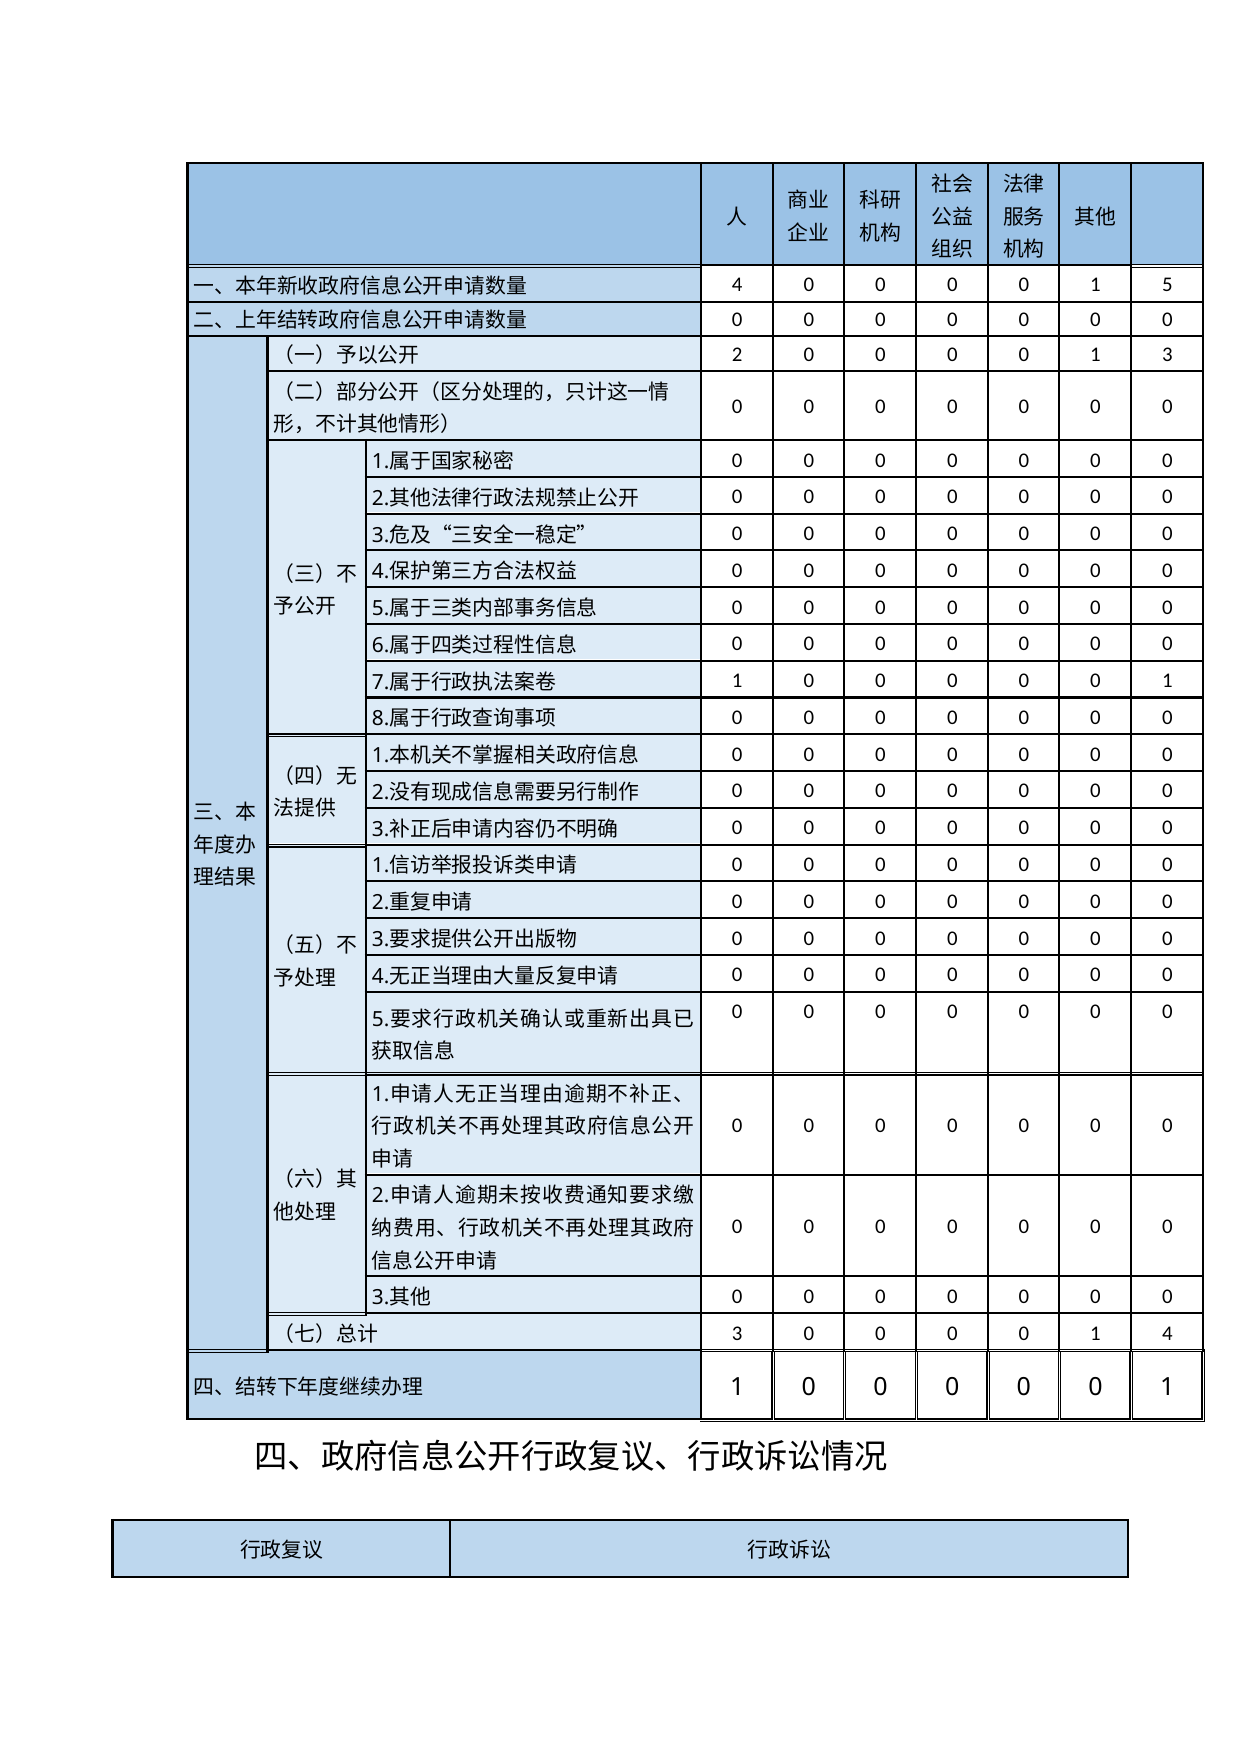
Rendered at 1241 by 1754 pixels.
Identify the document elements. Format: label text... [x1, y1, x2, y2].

table_cell 0 [702, 1076, 772, 1173]
table_cell 3 [702, 1314, 772, 1349]
table_cell 1 [702, 662, 772, 696]
table_cell 0 [1060, 625, 1130, 659]
table_cell 0 [774, 882, 843, 917]
table_cell 0 [845, 1277, 915, 1312]
table_cell 5.属于三类内部事务信息 [367, 588, 700, 623]
table_cell （四）无法提供 [269, 737, 365, 843]
table_cell 0 [1060, 846, 1130, 880]
table_cell 0 [845, 846, 915, 880]
table_cell 0 [845, 515, 915, 549]
table_cell 0 [989, 735, 1058, 770]
table_cell 0 [1132, 588, 1202, 623]
table_cell 4 [1132, 1314, 1202, 1349]
table_cell 0 [1132, 993, 1202, 1072]
table_cell 0 [702, 1277, 772, 1312]
table_cell 0 [989, 303, 1058, 335]
table_cell 0 [917, 1076, 987, 1173]
table_cell 0 [917, 772, 987, 807]
table_cell 0 [1132, 1277, 1202, 1312]
table_cell 1 [1060, 337, 1130, 370]
table_cell 0 [702, 993, 772, 1072]
table_cell 3.补正后申请内容仍不明确 [367, 809, 700, 843]
table_cell 其他 [1060, 164, 1130, 264]
table_cell （七）总计 [269, 1314, 700, 1349]
table_cell 0 [1060, 372, 1130, 439]
table_cell 0 [1132, 441, 1202, 476]
table_cell 0 [1132, 882, 1202, 917]
table_cell 0 [917, 1277, 987, 1312]
table_cell 1 [1060, 1314, 1130, 1349]
table_cell 3.危及“三安全一稳定” [367, 515, 700, 549]
table_cell 0 [917, 846, 987, 880]
table_cell 0 [702, 699, 772, 733]
table_cell 0 [845, 809, 915, 843]
table_cell 0 [845, 1076, 915, 1173]
table_cell 0 [1060, 919, 1130, 954]
table_cell 0 [845, 993, 915, 1072]
table_cell 0 [917, 809, 987, 843]
table_cell 0 [989, 1176, 1058, 1275]
table_cell 0 [845, 1176, 915, 1275]
table_cell 0 [774, 337, 843, 370]
table_cell 6.属于四类过程性信息 [367, 625, 700, 659]
table_cell 0 [702, 515, 772, 549]
table_cell 0 [702, 846, 772, 880]
table_cell 0 [1060, 809, 1130, 843]
table_cell 0 [845, 337, 915, 370]
table_cell 0 [845, 266, 915, 301]
table_cell 2 [702, 337, 772, 370]
table_cell 0 [1060, 478, 1130, 512]
table_cell 0 [845, 588, 915, 623]
table_cell 社会公益组织 [917, 164, 987, 264]
table_cell 0 [774, 625, 843, 659]
table_cell 0 [846, 1352, 915, 1418]
table_cell 0 [1132, 551, 1202, 586]
table_cell 0 [845, 772, 915, 807]
table_cell 0 [845, 372, 915, 439]
table_cell 0 [917, 588, 987, 623]
table_cell 0 [1132, 735, 1202, 770]
table_cell 0 [1061, 1352, 1129, 1418]
table_cell 0 [1132, 809, 1202, 843]
table_cell 0 [702, 372, 772, 439]
table_cell 8.属于行政查询事项 [367, 699, 700, 733]
table_cell 4.无正当理由大量反复申请 [367, 956, 700, 991]
table_cell 1 [1133, 1352, 1201, 1418]
table_cell 0 [917, 662, 987, 696]
table_cell 0 [917, 993, 987, 1072]
table_cell 0 [989, 882, 1058, 917]
table_header 行政诉讼 [451, 1521, 1127, 1576]
table_cell 2.申请人逾期未按收费通知要求缴纳费用、行政机关不再处理其政府信息公开申请 [367, 1176, 700, 1275]
table_cell 0 [702, 588, 772, 623]
table_cell 0 [1060, 882, 1130, 917]
table_cell 0 [702, 551, 772, 586]
table_cell 0 [1132, 772, 1202, 807]
table_cell 0 [775, 1352, 843, 1418]
table_cell 0 [702, 882, 772, 917]
table_cell 0 [1132, 846, 1202, 880]
table_cell 0 [774, 441, 843, 476]
table_cell （二）部分公开（区分处理的，只计这一情形，不计其他情形） [269, 372, 700, 439]
table_cell 0 [702, 303, 772, 335]
table_cell 0 [917, 882, 987, 917]
table_cell 0 [1132, 625, 1202, 659]
table_cell 0 [918, 1352, 986, 1418]
table_cell 0 [989, 478, 1058, 512]
table_cell 0 [989, 551, 1058, 586]
table_cell 0 [917, 441, 987, 476]
table_cell 0 [989, 846, 1058, 880]
table_cell 4 [702, 266, 772, 301]
table_cell 0 [702, 809, 772, 843]
table_cell 0 [989, 266, 1058, 301]
table_cell 1 [702, 1352, 771, 1418]
table_cell 0 [917, 515, 987, 549]
table_cell 0 [1132, 1076, 1202, 1173]
table_cell 2.重复申请 [367, 882, 700, 917]
table_cell 0 [1060, 515, 1130, 549]
table_cell 0 [774, 372, 843, 439]
table_cell 1.属于国家秘密 [367, 441, 700, 476]
table_cell 3.要求提供公开出版物 [367, 919, 700, 954]
table_cell 0 [774, 662, 843, 696]
table_cell 0 [1060, 551, 1130, 586]
table_cell 0 [989, 662, 1058, 696]
table_cell 0 [1060, 699, 1130, 733]
table_cell 0 [917, 919, 987, 954]
table_cell 0 [989, 337, 1058, 370]
table_cell （六）其他处理 [269, 1076, 365, 1312]
table_cell 0 [845, 1314, 915, 1349]
table_cell 法律服务机构 [989, 164, 1058, 264]
table_cell 0 [1132, 372, 1202, 439]
table_cell 0 [774, 699, 843, 733]
table_cell 0 [989, 772, 1058, 807]
table_cell 0 [845, 441, 915, 476]
table_cell 0 [989, 515, 1058, 549]
table_cell 0 [989, 993, 1058, 1072]
table_cell 0 [1060, 993, 1130, 1072]
table_cell 0 [1132, 303, 1202, 335]
table_header 行政复议 [114, 1521, 449, 1576]
table_cell 0 [989, 1277, 1058, 1312]
table_cell 0 [845, 882, 915, 917]
table_cell 二、上年结转政府信息公开申请数量 [189, 303, 700, 335]
table_cell 0 [774, 846, 843, 880]
table_cell 0 [989, 441, 1058, 476]
table_cell 0 [774, 809, 843, 843]
table_cell 商业 企业 [774, 164, 843, 264]
table_cell 1 [1132, 662, 1202, 696]
table_cell 0 [917, 625, 987, 659]
table_cell 1 [1060, 266, 1130, 301]
table_cell 0 [774, 919, 843, 954]
table_cell 0 [989, 956, 1058, 991]
table_cell 0 [702, 625, 772, 659]
table_cell 0 [917, 699, 987, 733]
table_cell （一）予以公开 [269, 337, 700, 370]
table_cell 0 [702, 772, 772, 807]
table_cell 0 [1132, 478, 1202, 512]
table_cell 0 [917, 266, 987, 301]
table_cell 0 [1132, 956, 1202, 991]
table_cell 0 [702, 956, 772, 991]
text 四、政府信息公开行政复议、行政诉讼情况 [187, 1421, 1053, 1486]
table_cell 0 [774, 993, 843, 1072]
table_cell 0 [845, 919, 915, 954]
table_cell 0 [702, 735, 772, 770]
table_cell 0 [774, 551, 843, 586]
table_cell 0 [1060, 662, 1130, 696]
table_cell 0 [774, 772, 843, 807]
table_cell 0 [1060, 303, 1130, 335]
table_cell 0 [917, 735, 987, 770]
table_cell 0 [989, 1076, 1058, 1173]
table_cell 0 [702, 478, 772, 512]
table_cell 1.本机关不掌握相关政府信息 [367, 735, 700, 770]
table_cell 一、本年新收政府信息公开申请数量 [189, 268, 700, 301]
table_cell 0 [989, 588, 1058, 623]
table_cell 0 [1060, 735, 1130, 770]
table_cell 0 [1060, 772, 1130, 807]
table_cell 7.属于行政执法案卷 [367, 662, 700, 696]
table_cell 0 [702, 1176, 772, 1275]
table_cell 0 [774, 956, 843, 991]
table_cell 0 [989, 1314, 1058, 1349]
table_cell 0 [917, 956, 987, 991]
table_cell 0 [774, 1277, 843, 1312]
table_cell 3.其他 [367, 1277, 700, 1312]
table_cell 科研 机构 [845, 164, 915, 264]
table_cell 0 [1060, 441, 1130, 476]
table_cell 0 [845, 551, 915, 586]
table_cell 0 [1132, 515, 1202, 549]
table_cell 0 [845, 303, 915, 335]
table_cell 三、本年度办理结果 [189, 337, 266, 1349]
table_cell 0 [917, 1176, 987, 1275]
table_cell 2.没有现成信息需要另行制作 [367, 772, 700, 807]
table_cell 0 [702, 919, 772, 954]
table_cell 4.保护第三方合法权益 [367, 551, 700, 586]
table_cell 3 [1132, 337, 1202, 370]
table_cell 0 [917, 478, 987, 512]
table_cell 0 [1060, 1076, 1130, 1173]
table_cell 0 [1060, 1277, 1130, 1312]
table_cell 0 [845, 699, 915, 733]
table_cell 0 [1132, 1176, 1202, 1275]
table_cell 0 [702, 441, 772, 476]
table_cell 0 [845, 478, 915, 512]
table_cell 0 [774, 478, 843, 512]
table_cell 0 [1060, 1176, 1130, 1275]
table_cell 0 [845, 956, 915, 991]
table_cell 0 [774, 515, 843, 549]
table_cell 总计 [1132, 164, 1202, 264]
table_cell 0 [917, 551, 987, 586]
table_cell 0 [917, 372, 987, 439]
table_cell 5.要求行政机关确认或重新出具已获取信息 [367, 993, 700, 1072]
table_cell 0 [845, 625, 915, 659]
table_cell 0 [989, 372, 1058, 439]
table_cell 0 [990, 1352, 1058, 1418]
table_cell 0 [917, 303, 987, 335]
table_cell 0 [989, 919, 1058, 954]
table_cell 0 [1132, 919, 1202, 954]
table_cell （五）不予处理 [269, 848, 365, 1072]
table_cell 0 [917, 1314, 987, 1349]
table_cell 0 [989, 625, 1058, 659]
table_cell 0 [774, 1076, 843, 1173]
table_cell 0 [774, 1176, 843, 1275]
table_cell 5 [1132, 268, 1202, 301]
table_cell 0 [1132, 699, 1202, 733]
table_cell 0 [774, 303, 843, 335]
table_cell 0 [989, 699, 1058, 733]
table_cell 0 [774, 1314, 843, 1349]
table_cell 2.其他法律行政法规禁止公开 [367, 478, 700, 512]
table_cell 0 [774, 266, 843, 301]
table_cell 0 [1060, 588, 1130, 623]
table_cell 0 [989, 809, 1058, 843]
table_cell 1.申请人无正当理由逾期不补正、行政机关不再处理其政府信息公开申请 [367, 1076, 700, 1173]
table_cell 四、结转下年度继续办理 [189, 1351, 700, 1418]
table_cell 0 [845, 735, 915, 770]
table_cell 0 [917, 337, 987, 370]
table_cell 自然人 [702, 164, 772, 264]
table_cell 0 [774, 588, 843, 623]
table_cell （三）不予公开 [269, 441, 365, 733]
table_cell 0 [845, 662, 915, 696]
table_cell 0 [1060, 956, 1130, 991]
table_cell 1.信访举报投诉类申请 [367, 846, 700, 880]
table_cell 0 [774, 735, 843, 770]
